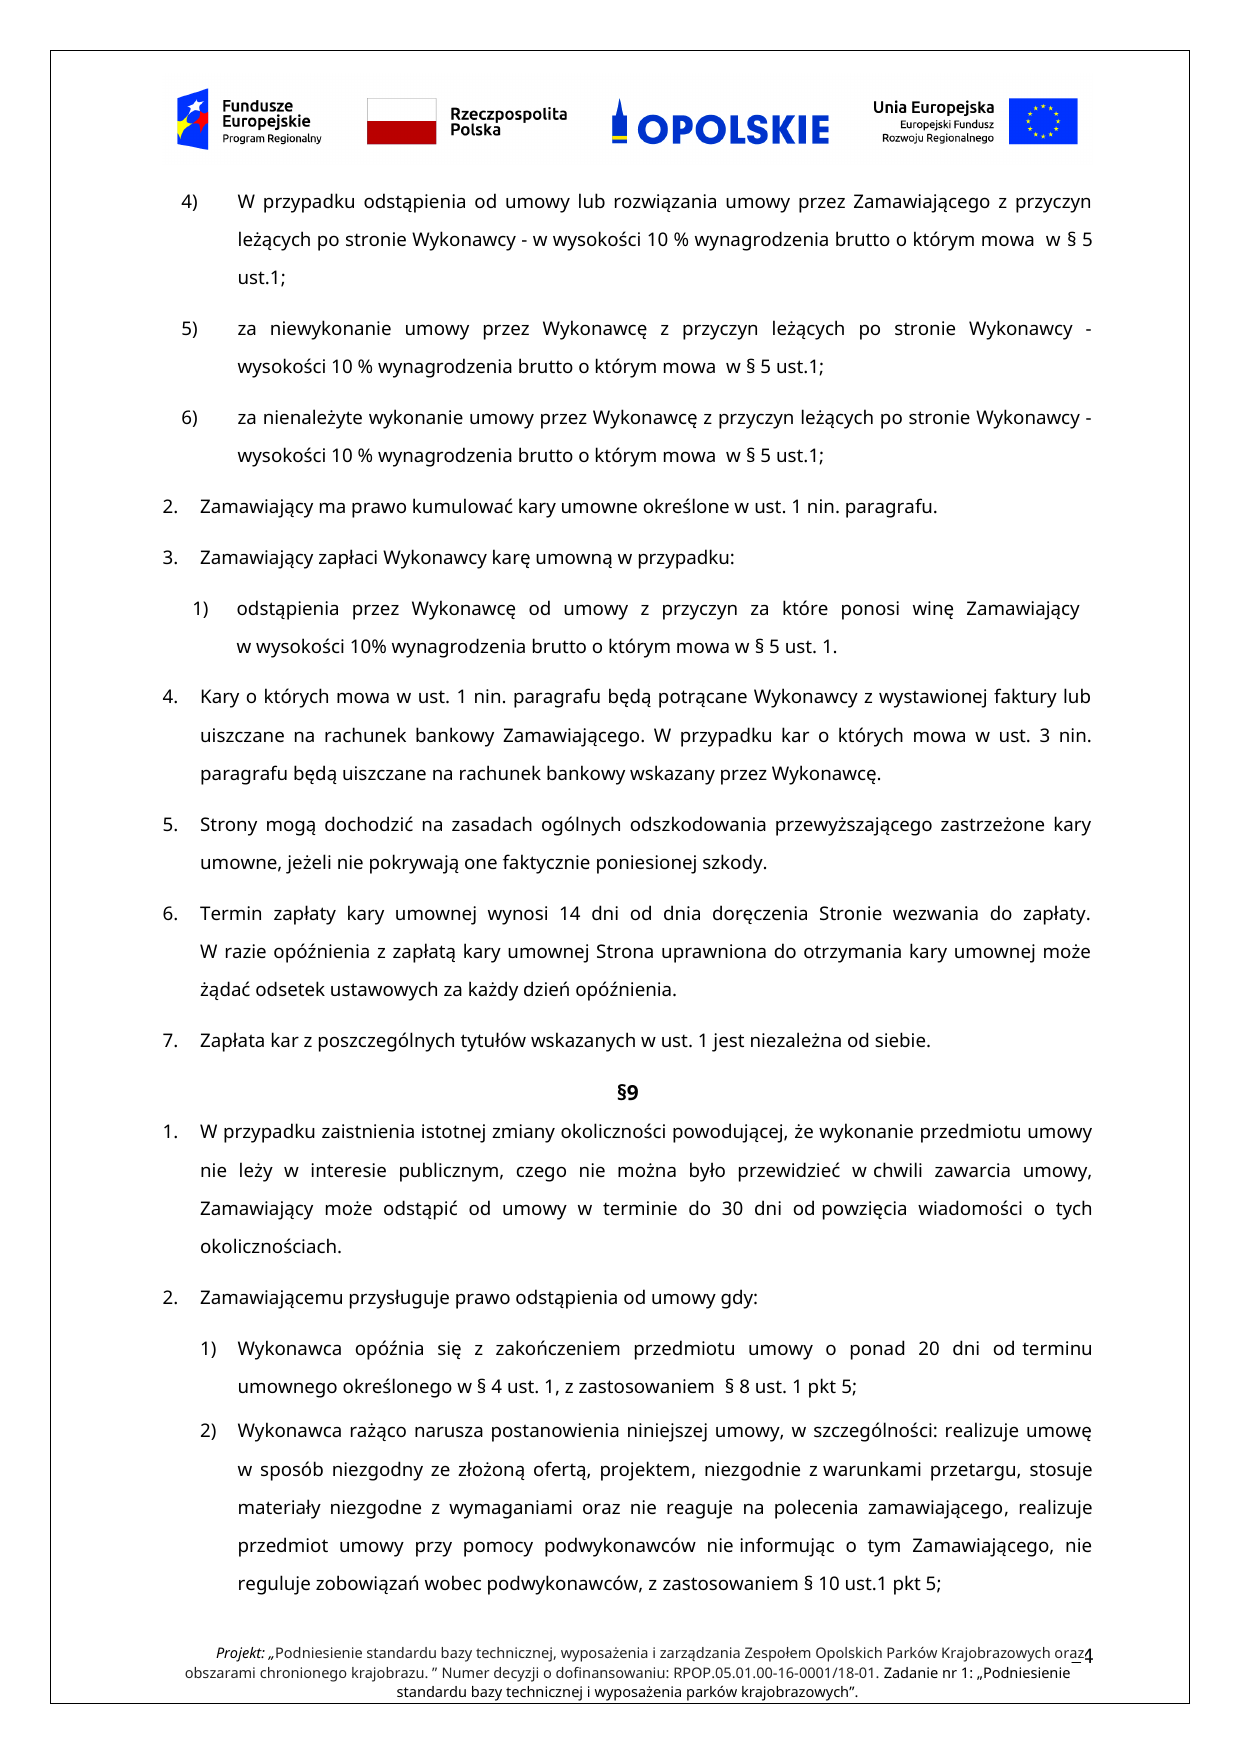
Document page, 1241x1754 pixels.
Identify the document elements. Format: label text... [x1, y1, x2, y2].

text §9 [162, 1078, 1093, 1106]
list Zamawiający zapłaci Wykonawcy karę umowną w przypadku: [162, 544, 1093, 569]
list Kary o których mowa w ust. 1 nin. paragrafu będą potrącane Wykonawcy z wystawionej faktury lub uiszczane na rachunek bankowy Zamawiającego. W przypadku kar o których mowa w ust. 3 nin. paragrafu będą uiszczane na rachunek bankowy wskazany przez Wykonawcę. [162, 684, 1093, 786]
list Zapłata kar z poszczególnych tytułów wskazanych w ust. 1 jest niezależna od siebie. [162, 1027, 1093, 1053]
picture [162, 73, 1093, 165]
list Wykonawca rażąco narusza postanowienia niniejszej umowy, w szczególności: realizuje umowę w sposób niezgodny ze złożoną ofertą, projektem, niezgodnie z warunkami przetargu, stosuje materiały niezgodne z wymaganiami oraz nie reaguje na polecenia zamawiającego, realizuje przedmiot umowy przy pomocy podwykonawców nie informując o tym Zamawiającego, nie reguluje zobowiązań wobec podwykonawców, z zastosowaniem § 10 ust.1 pkt 5; [200, 1418, 1093, 1596]
list Wykonawca opóźnia się z zakończeniem przedmiotu umowy o ponad 20 dni od terminu umownego określonego w § 4 ust. 1, z zastosowaniem § 8 ust. 1 pkt 5; [200, 1335, 1093, 1399]
list Zamawiającemu przysługuje prawo odstąpienia od umowy gdy: [162, 1284, 1093, 1310]
list W przypadku zaistnienia istotnej zmiany okoliczności powodującej, że wykonanie przedmiotu umowy nie leży w interesie publicznym, czego nie można było przewidzieć w chwili zawarcia umowy, Zamawiający może odstąpić od umowy w terminie do 30 dni od powzięcia wiadomości o tych okolicznościach. [162, 1119, 1093, 1259]
list za nienależyte wykonanie umowy przez Wykonawcę z przyczyn leżących po stronie Wykonawcy - wysokości 10 % wynagrodzenia brutto o którym mowa w § 5 ust.1; [181, 404, 1093, 468]
list za niewykonanie umowy przez Wykonawcę z przyczyn leżących po stronie Wykonawcy - wysokości 10 % wynagrodzenia brutto o którym mowa w § 5 ust.1; [181, 315, 1093, 379]
list W przypadku odstąpienia od umowy lub rozwiązania umowy przez Zamawiającego z przyczyn leżących po stronie Wykonawcy - w wysokości 10 % wynagrodzenia brutto o którym mowa w § 5 ust.1; [181, 188, 1093, 290]
list odstąpienia przez Wykonawcę od umowy z przyczyn za które ponosi winę Zamawiający w wysokości 10% wynagrodzenia brutto o którym mowa w § 5 ust. 1. [192, 595, 1093, 658]
list Termin zapłaty kary umownej wynosi 14 dni od dnia doręczenia Stronie wezwania do zapłaty. W razie opóźnienia z zapłatą kary umownej Strona uprawniona do otrzymania kary umownej może żądać odsetek ustawowych za każdy dzień opóźnienia. [162, 900, 1093, 1002]
list Strony mogą dochodzić na zasadach ogólnych odszkodowania przewyższającego zastrzeżone kary umowne, jeżeli nie pokrywają one faktycznie poniesionej szkody. [162, 811, 1093, 875]
list Zamawiający ma prawo kumulować kary umowne określone w ust. 1 nin. paragrafu. [162, 493, 1093, 519]
